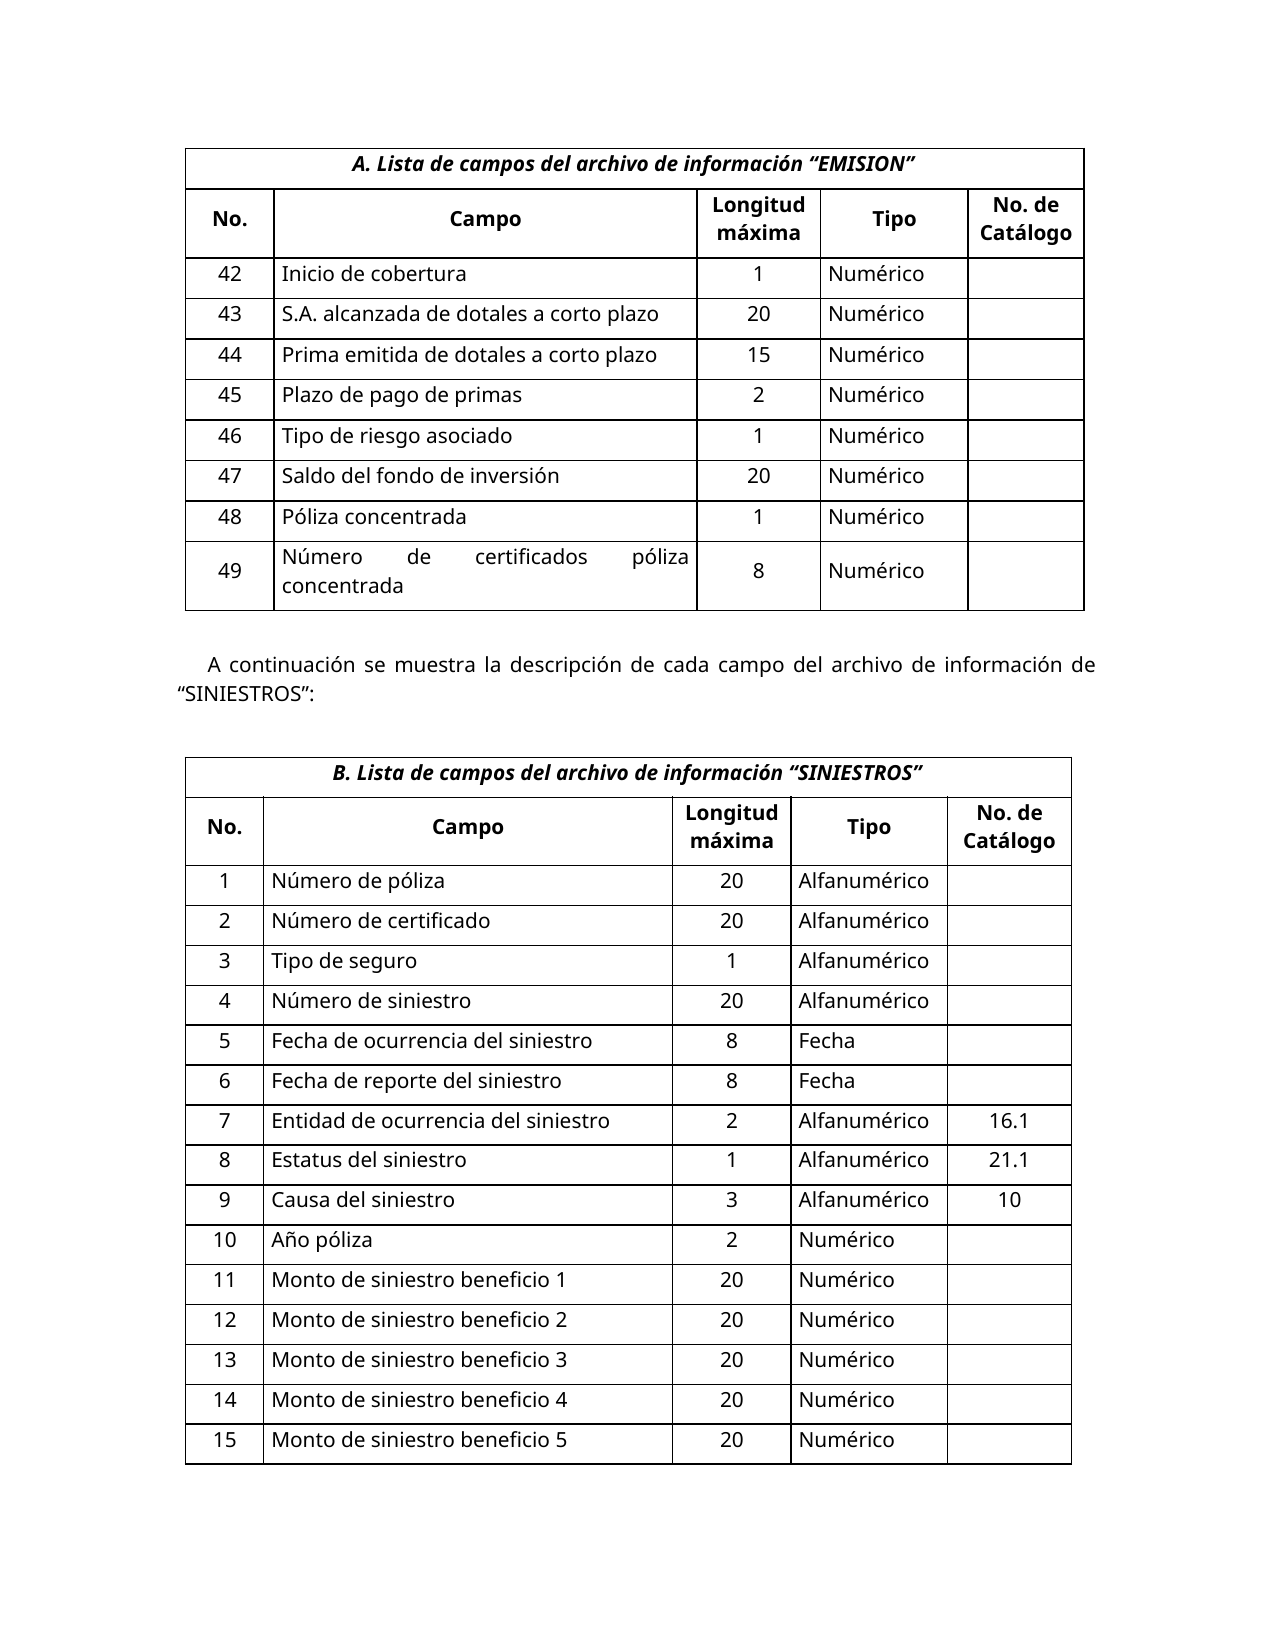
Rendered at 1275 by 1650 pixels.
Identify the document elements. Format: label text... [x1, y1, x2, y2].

table_cell Alfanumérico [792, 906, 947, 944]
table_cell 1 [698, 259, 820, 298]
table_cell Numérico [821, 461, 967, 500]
table_cell [969, 340, 1083, 379]
table_cell 15 [186, 1425, 263, 1463]
table_cell Numérico [792, 1345, 947, 1383]
table_cell 2 [186, 906, 263, 944]
table_cell Alfanumérico [792, 946, 947, 984]
table_cell Inicio de cobertura [275, 259, 696, 298]
table_cell 2 [673, 1106, 790, 1144]
table_cell Alfanumérico [792, 1146, 947, 1184]
table_cell 3 [186, 946, 263, 984]
table_cell 6 [186, 1066, 263, 1104]
table_cell 43 [186, 299, 273, 338]
table_cell 14 [186, 1385, 263, 1423]
table_cell 8 [186, 1146, 263, 1184]
table_cell [948, 866, 1071, 905]
table_cell 4 [186, 986, 263, 1024]
table_cell Monto de siniestro beneficio 4 [264, 1385, 672, 1423]
table_cell Numérico [821, 380, 967, 419]
table_cell Causa del siniestro [264, 1186, 672, 1224]
table_cell [969, 380, 1083, 419]
table_cell 46 [186, 421, 273, 460]
table_cell 49 [186, 542, 273, 610]
table_cell [969, 259, 1083, 298]
table_cell [948, 1385, 1071, 1423]
table_cell 10 [948, 1186, 1071, 1224]
table_cell Tipo [792, 798, 947, 865]
table_cell Alfanumérico [792, 866, 947, 905]
table_cell Numérico [821, 299, 967, 338]
table_cell 20 [698, 299, 820, 338]
table_cell 7 [186, 1106, 263, 1144]
table_cell Campo [275, 190, 696, 257]
table_cell Monto de siniestro beneficio 5 [264, 1425, 672, 1463]
table_cell Tipo de seguro [264, 946, 672, 984]
table_cell Póliza concentrada [275, 502, 696, 541]
table_cell 3 [673, 1186, 790, 1224]
table_cell Numérico [821, 421, 967, 460]
table_cell 16.1 [948, 1106, 1071, 1144]
table_cell 47 [186, 461, 273, 500]
table_cell 11 [186, 1265, 263, 1304]
table_cell [969, 299, 1083, 338]
table_cell 1 [698, 502, 820, 541]
table_cell Monto de siniestro beneficio 1 [264, 1265, 672, 1304]
table_cell Fecha de reporte del siniestro [264, 1066, 672, 1104]
table_cell Alfanumérico [792, 986, 947, 1024]
table_cell Numérico [792, 1265, 947, 1304]
table_cell [969, 421, 1083, 460]
table_cell Número de certificado [264, 906, 672, 944]
table_header B. Lista de campos del archivo de información “SINIESTROS” [186, 758, 1071, 796]
table_cell [948, 986, 1071, 1024]
table_cell Número de póliza [264, 866, 672, 905]
table_cell 5 [186, 1026, 263, 1064]
table_cell No. de Catálogo [969, 190, 1083, 257]
table_cell Saldo del fondo de inversión [275, 461, 696, 500]
table_cell Tipo [821, 190, 967, 257]
table_cell [948, 1345, 1071, 1383]
table_cell [969, 502, 1083, 541]
table_cell Longitud máxima [698, 190, 820, 257]
table_cell Alfanumérico [792, 1106, 947, 1144]
table_cell Año póliza [264, 1226, 672, 1264]
table_cell S.A. alcanzada de dotales a corto plazo [275, 299, 696, 338]
table_cell 44 [186, 340, 273, 379]
table_cell 20 [698, 461, 820, 500]
table_cell 20 [673, 1305, 790, 1343]
table_cell Monto de siniestro beneficio 3 [264, 1345, 672, 1383]
table_cell 10 [186, 1226, 263, 1264]
table_cell [948, 906, 1071, 944]
table_cell Fecha [792, 1026, 947, 1064]
table_cell 9 [186, 1186, 263, 1224]
table_cell 1 [186, 866, 263, 905]
table_cell [948, 946, 1071, 984]
table_cell 45 [186, 380, 273, 419]
table_cell [948, 1066, 1071, 1104]
table_cell Prima emitida de dotales a corto plazo [275, 340, 696, 379]
table_cell 8 [673, 1066, 790, 1104]
table_cell Numérico [821, 542, 967, 610]
table_cell [948, 1226, 1071, 1264]
table_cell Estatus del siniestro [264, 1146, 672, 1184]
table_cell 20 [673, 906, 790, 944]
table_cell Numérico [792, 1385, 947, 1423]
text A continuación se muestra la descripción de cada campo del archivo de información de “SINIESTROS”: [177, 650, 1098, 707]
table_cell Plazo de pago de primas [275, 380, 696, 419]
table_cell 15 [698, 340, 820, 379]
table_cell Número de siniestro [264, 986, 672, 1024]
table_cell Fecha [792, 1066, 947, 1104]
table_cell Entidad de ocurrencia del siniestro [264, 1106, 672, 1144]
table_cell [948, 1425, 1071, 1463]
table_cell [969, 461, 1083, 500]
table_cell Numérico [792, 1226, 947, 1264]
table_cell 1 [698, 421, 820, 460]
table_cell Fecha de ocurrencia del siniestro [264, 1026, 672, 1064]
table_cell 20 [673, 866, 790, 905]
table_cell 1 [673, 1146, 790, 1184]
table_cell Alfanumérico [792, 1186, 947, 1224]
table_cell 2 [673, 1226, 790, 1264]
table_cell Numérico [821, 259, 967, 298]
table_cell Numérico [792, 1305, 947, 1343]
table_cell Numérico [821, 502, 967, 541]
table_cell [948, 1026, 1071, 1064]
table_cell 2 [698, 380, 820, 419]
table_cell Monto de siniestro beneficio 2 [264, 1305, 672, 1343]
table_cell Numérico [821, 340, 967, 379]
table_cell No. [186, 798, 263, 865]
table_cell 48 [186, 502, 273, 541]
table_cell 8 [698, 542, 820, 610]
table_cell 20 [673, 1345, 790, 1383]
table_cell 20 [673, 986, 790, 1024]
table_cell 13 [186, 1345, 263, 1383]
table_cell 20 [673, 1265, 790, 1304]
table_cell 1 [673, 946, 790, 984]
table_cell No. [186, 190, 273, 257]
table_cell Longitud máxima [673, 798, 790, 865]
table_header A. Lista de campos del archivo de información “EMISION” [186, 149, 1083, 188]
table_cell Número de certificados póliza concentrada [275, 542, 696, 610]
table_cell 8 [673, 1026, 790, 1064]
table_cell Tipo de riesgo asociado [275, 421, 696, 460]
table_cell 20 [673, 1425, 790, 1463]
table_cell [969, 542, 1083, 610]
table_cell 42 [186, 259, 273, 298]
table_cell No. de Catálogo [948, 798, 1071, 865]
table_cell [948, 1265, 1071, 1304]
table_cell 20 [673, 1385, 790, 1423]
table_cell 21.1 [948, 1146, 1071, 1184]
table_cell Campo [264, 798, 672, 865]
table_cell 12 [186, 1305, 263, 1343]
table_cell [948, 1305, 1071, 1343]
table_cell Numérico [792, 1425, 947, 1463]
